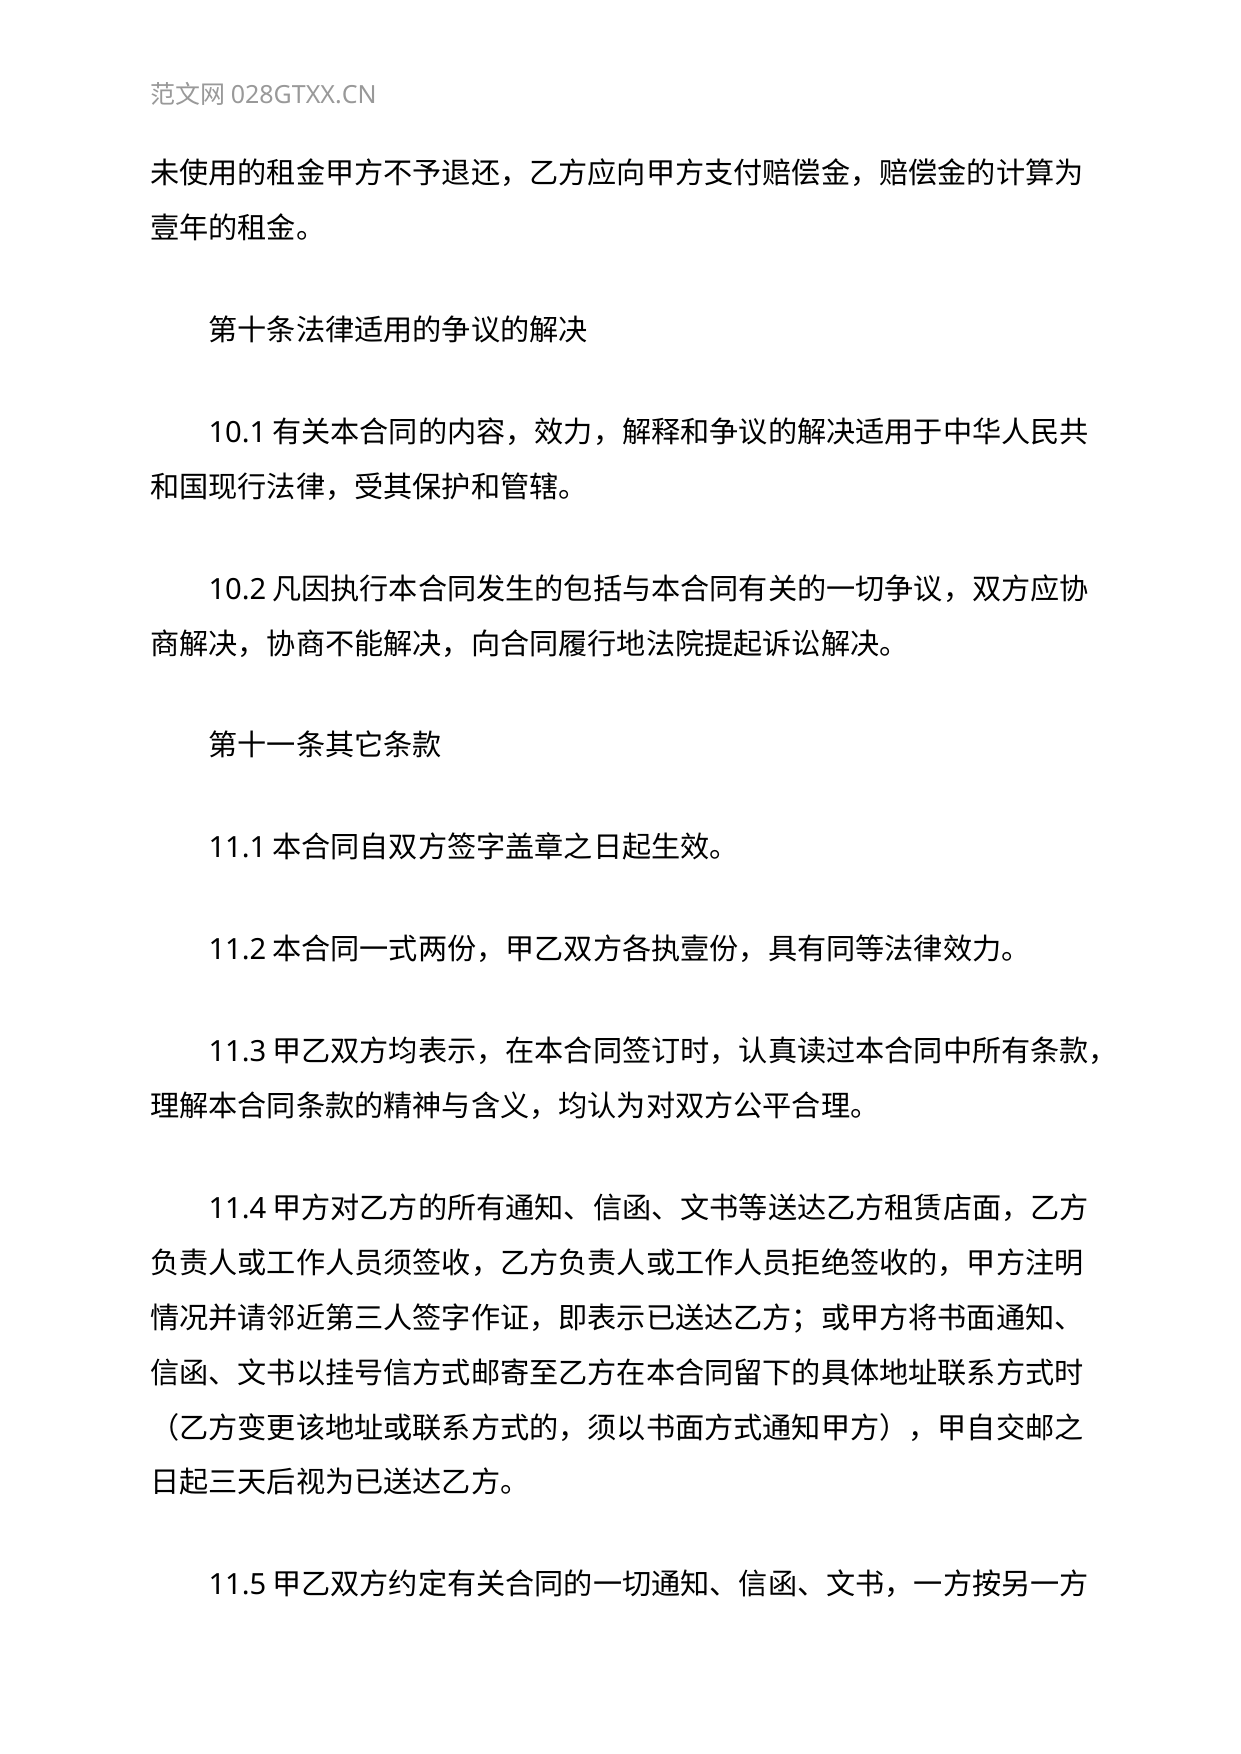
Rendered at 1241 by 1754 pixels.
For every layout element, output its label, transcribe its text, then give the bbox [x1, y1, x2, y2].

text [150, 150, 1090, 247]
text 第十一条其它条款 [150, 722, 1090, 764]
text 10.1有关本合同的内容，效力，解释和争议的解决适用于中华人民共和国现行法律，受其保护和管辖。 [150, 408, 1090, 506]
text 11.4甲方对乙方的所有通知、信函、文书等送达乙方租赁店面，乙方负责人或工作人员须签收，乙方负责人或工作人员拒绝签收的，甲方注明情况并请邻近第三人签字作证，即表示已送达乙方；或甲方将书面通知、信函、文书以挂号信方式邮寄至乙方在本合同留下的具体地址联系方式时（乙方变更该地址或联系方式的，须以书面方式通知甲方），甲自交邮之日起三天后视为已送达乙方。 [150, 1184, 1090, 1501]
text 11.1本合同自双方签字盖章之日起生效。 [150, 824, 1090, 866]
text 11.2本合同一式两份，甲乙双方各执壹份，具有同等法律效力。 [150, 926, 1090, 968]
text 11.3甲乙双方均表示，在本合同签订时，认真读过本合同中所有条款，理解本合同条款的精神与含义，均认为对双方公平合理。 [150, 1028, 1090, 1125]
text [150, 1561, 1090, 1603]
text 10.2凡因执行本合同发生的包括与本合同有关的一切争议，双方应协商解决，协商不能解决，向合同履行地法院提起诉讼解决。 [150, 565, 1090, 662]
text 第十条法律适用的争议的解决 [150, 307, 1090, 349]
